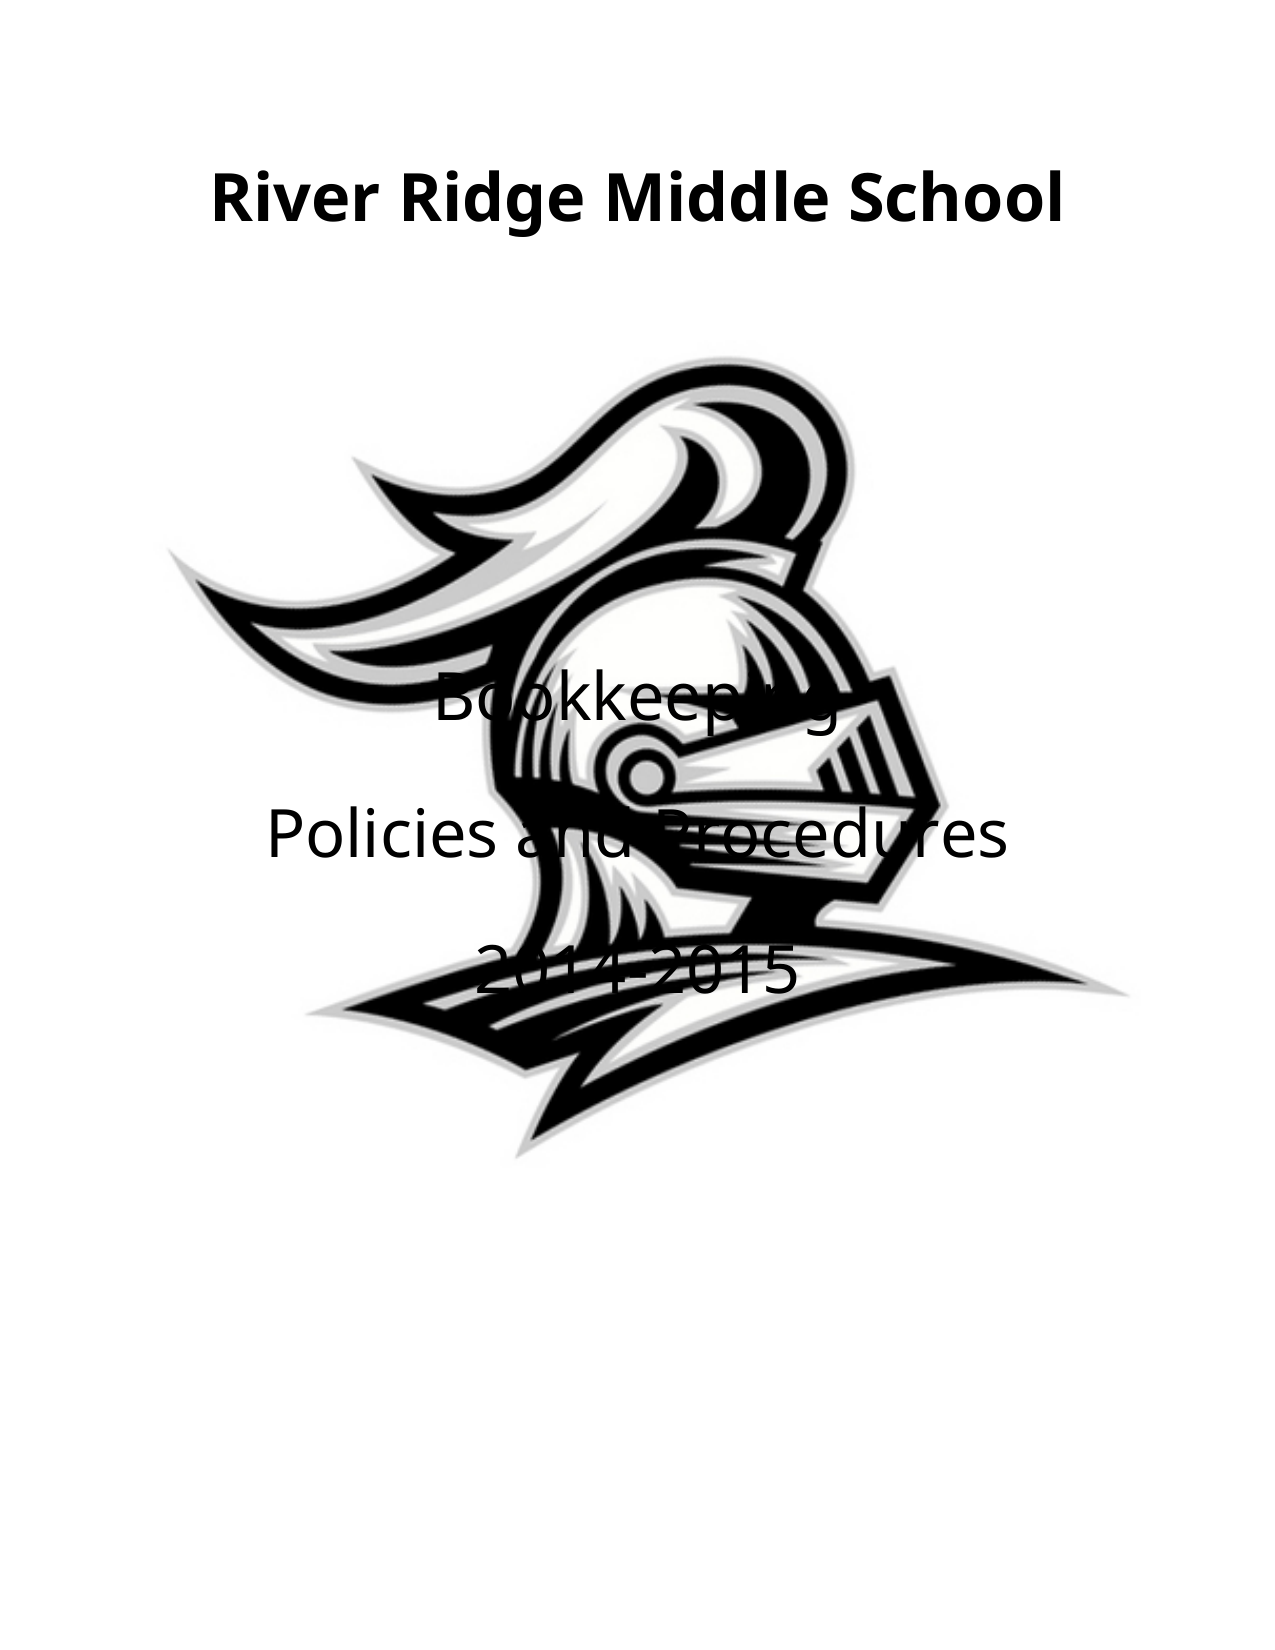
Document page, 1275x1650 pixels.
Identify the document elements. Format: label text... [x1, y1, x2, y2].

text Bookkeeping [187, 649, 1087, 740]
picture [131, 309, 1183, 1199]
text Policies and Procedures [187, 786, 1087, 877]
text River Ridge Middle School [187, 150, 1087, 241]
text 2014-2015 [187, 922, 1087, 1013]
